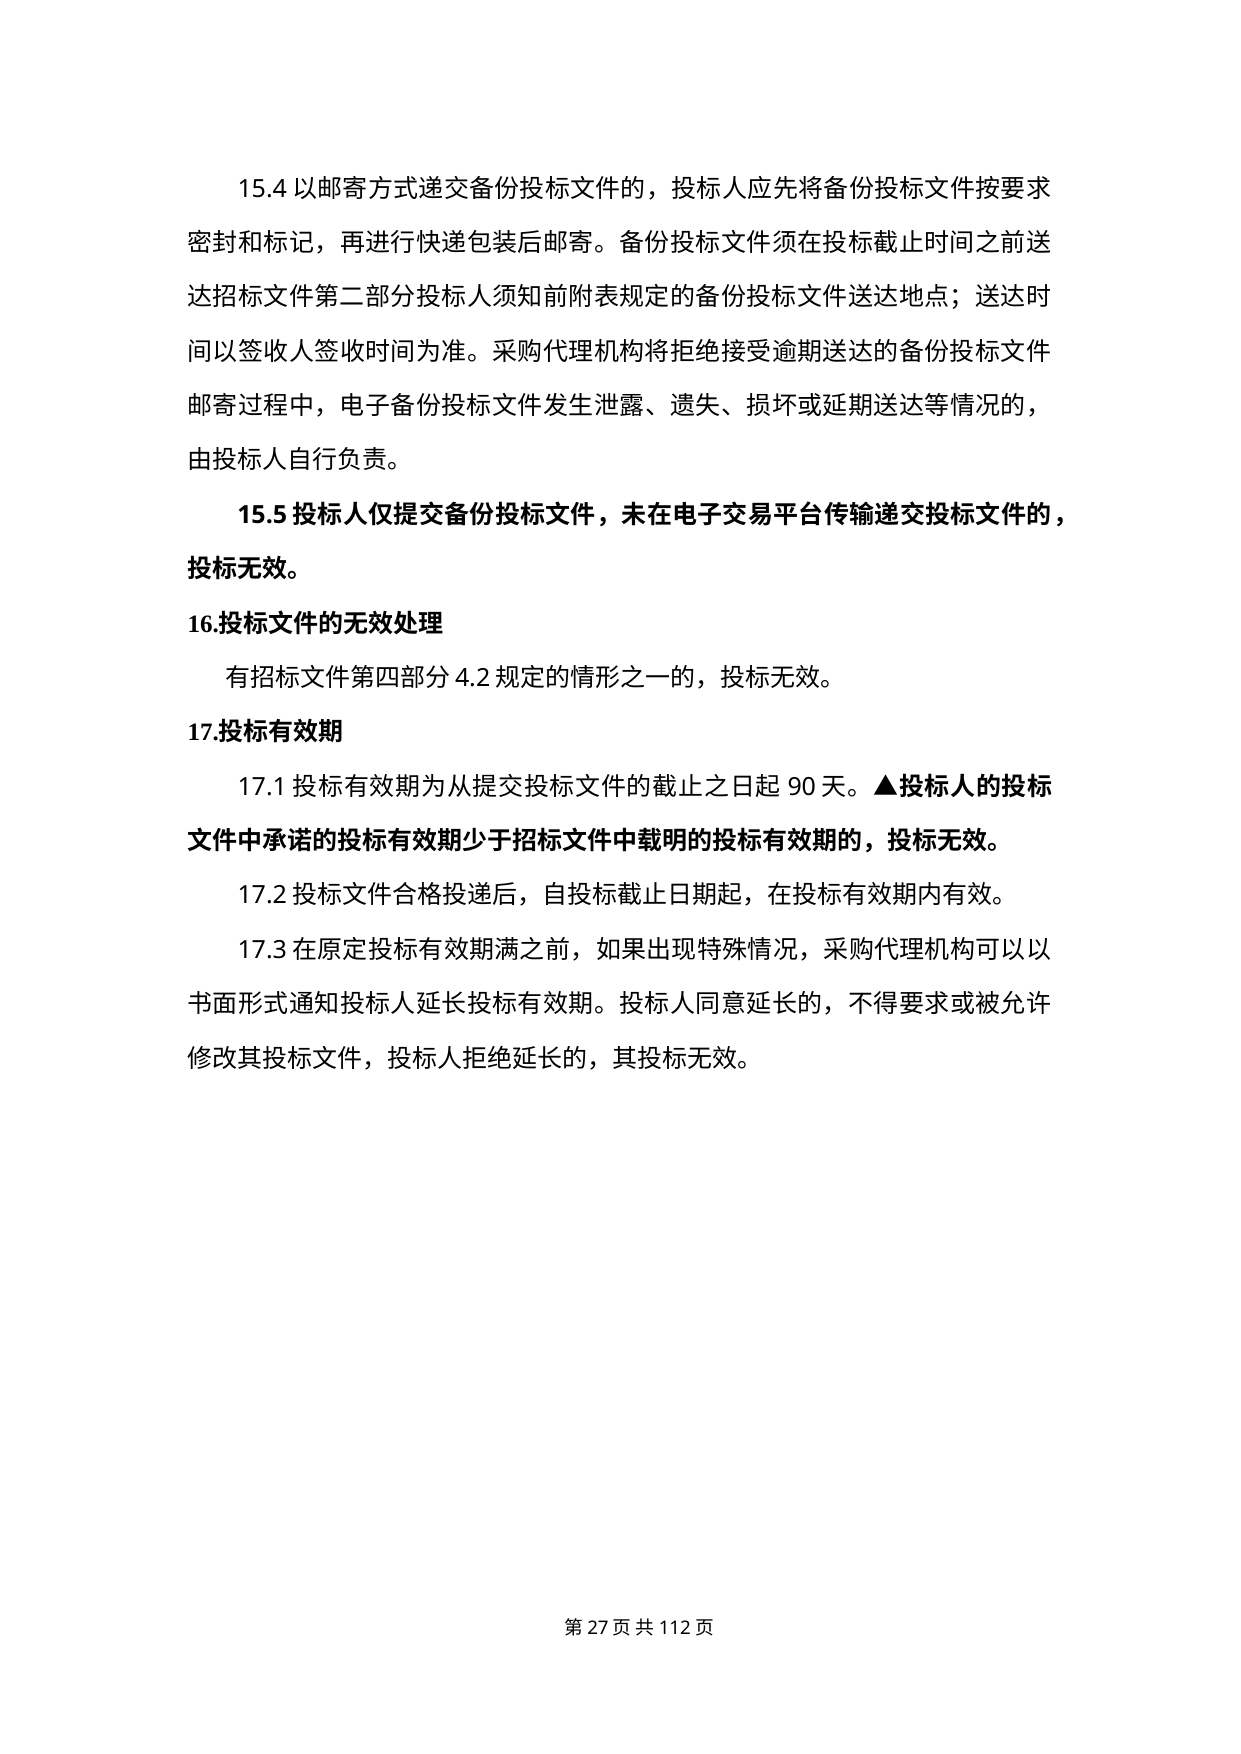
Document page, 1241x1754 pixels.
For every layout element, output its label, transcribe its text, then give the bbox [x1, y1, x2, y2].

subtitle 17.投标有效期 [187, 712, 1053, 748]
text 17.2投标文件合格投递后，自投标截止日期起，在投标有效期内有效。 [187, 875, 1053, 911]
text 有招标文件第四部分4.2规定的情形之一的，投标无效。 [187, 657, 1053, 694]
text 17.3在原定投标有效期满之前，如果出现特殊情况，采购代理机构可以以书面形式通知投标人延长投标有效期。投标人同意延长的，不得要求或被允许修改其投标文件，投标人拒绝延长的，其投标无效。 [187, 929, 1053, 1074]
text 15.5投标人仅提交备份投标文件，未在电子交易平台传输递交投标文件的，投标无效。 [187, 494, 1053, 585]
subtitle 16.投标文件的无效处理 [187, 603, 1053, 639]
text 17.1投标有效期为从提交投标文件的截止之日起90天。▲投标人的投标文件中承诺的投标有效期少于招标文件中载明的投标有效期的，投标无效。 [187, 766, 1053, 857]
text 15.4以邮寄方式递交备份投标文件的，投标人应先将备份投标文件按要求密封和标记，再进行快递包装后邮寄。备份投标文件须在投标截止时间之前送达招标文件第二部分投标人须知前附表规定的备份投标文件送达地点；送达时间以签收人签收时间为准。采购代理机构将拒绝接受逾期送达的备份投标文件。邮寄过程中，电子备份投标文件发生泄露、遗失、损坏或延期送达等情况的，由投标人自行负责。 [187, 168, 1053, 476]
